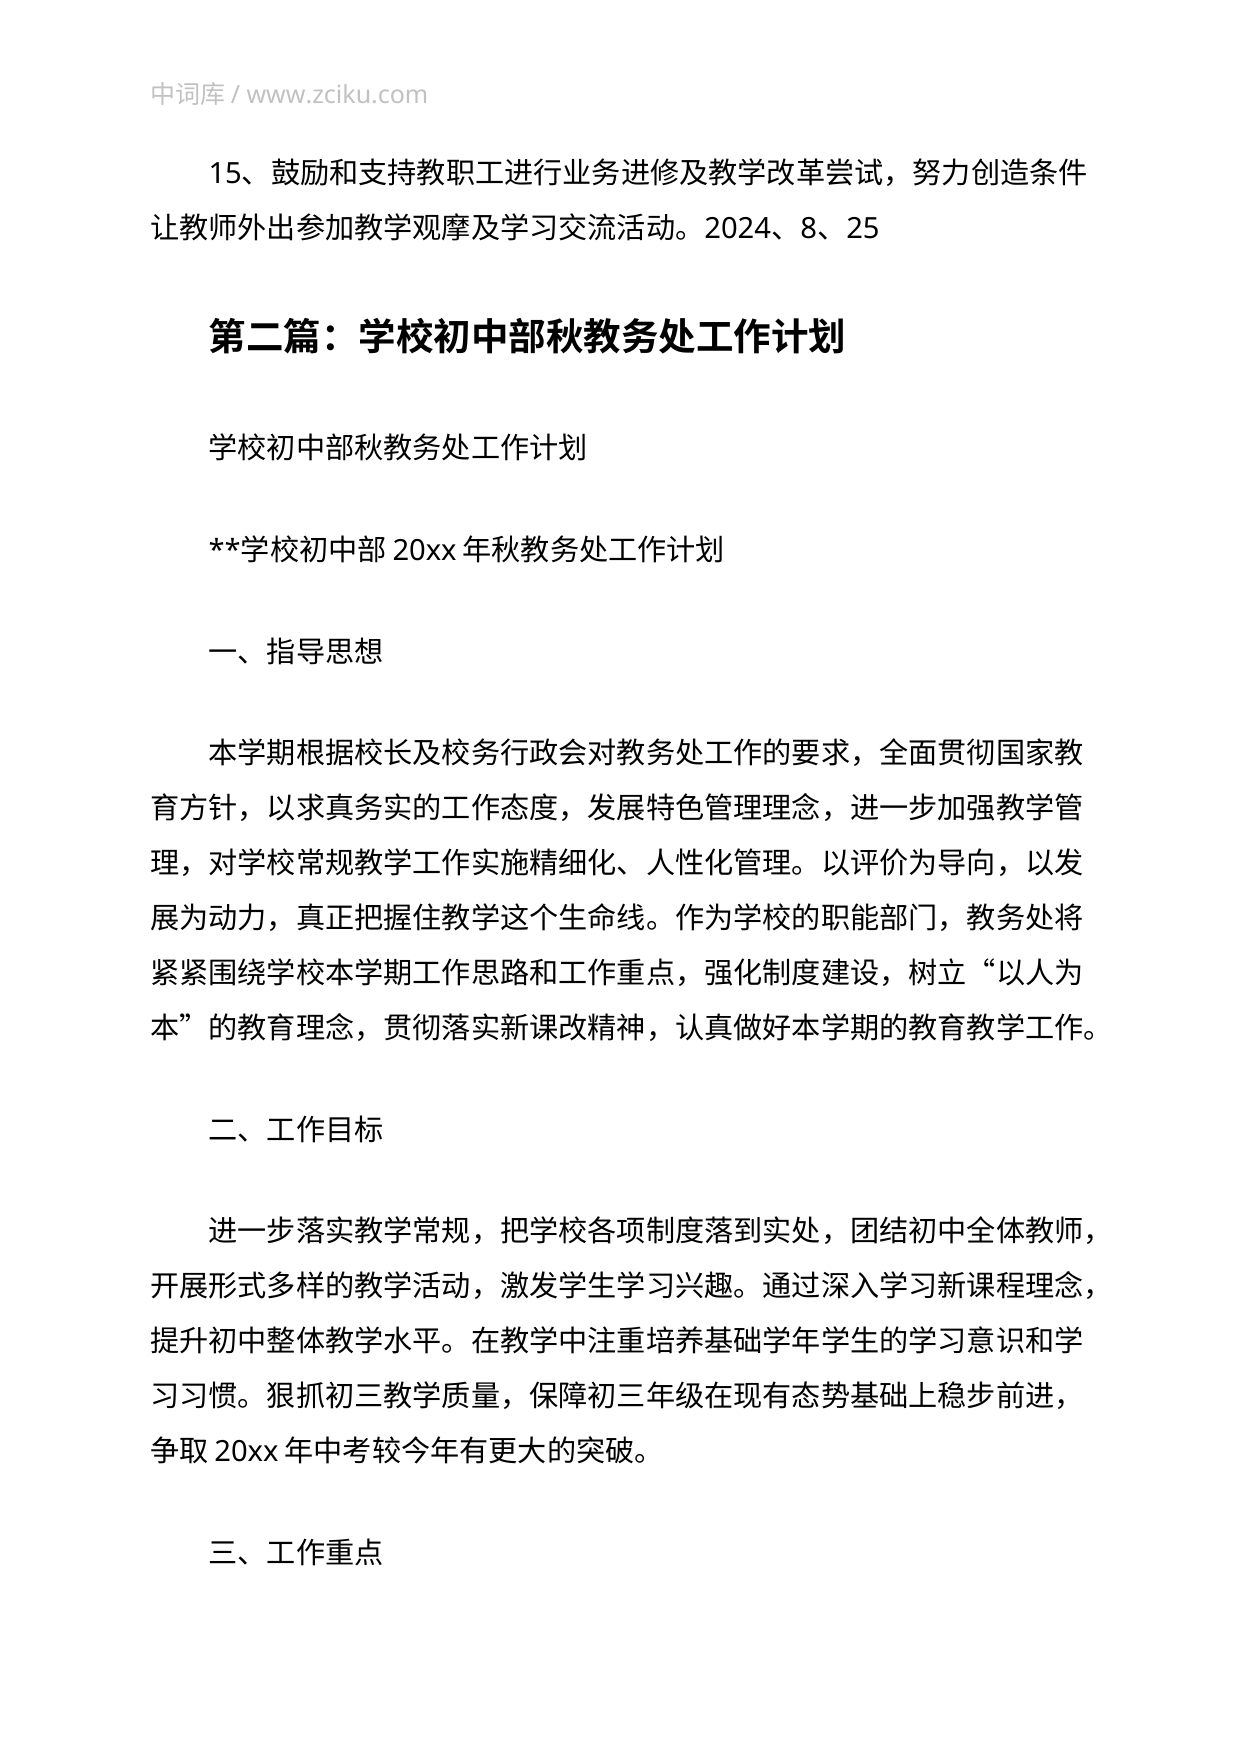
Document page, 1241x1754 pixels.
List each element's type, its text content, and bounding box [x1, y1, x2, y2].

text 第二篇：学校初中部秋教务处工作计划 [150, 307, 1090, 361]
text **学校初中部20xx年秋教务处工作计划 [150, 526, 1090, 568]
text 本学期根据校长及校务行政会对教务处工作的要求，全面贯彻国家教育方针，以求真务实的工作态度，发展特色管理理念，进一步加强教学管理，对学校常规教学工作实施精细化、人性化管理。以评价为导向，以发展为动力，真正把握住教学这个生命线。作为学校的职能部门，教务处将紧紧围绕学校本学期工作思路和工作重点，强化制度建设，树立“以人为本”的教育理念，贯彻落实新课改精神，认真做好本学期的教育教学工作。 [150, 730, 1090, 1047]
text 一、指导思想 [150, 628, 1090, 670]
text 三、工作重点 [150, 1529, 1090, 1572]
text 二、工作目标 [150, 1106, 1090, 1148]
text 进一步落实教学常规，把学校各项制度落到实处，团结初中全体教师，开展形式多样的教学活动，激发学生学习兴趣。通过深入学习新课程理念，提升初中整体教学水平。在教学中注重培养基础学年学生的学习意识和学习习惯。狠抓初三教学质量，保障初三年级在现有态势基础上稳步前进，争取20xx年中考较今年有更大的突破。 [150, 1208, 1090, 1470]
text 学校初中部秋教务处工作计划 [150, 424, 1090, 467]
text 15、鼓励和支持教职工进行业务进修及教学改革尝试，努力创造条件让教师外出参加教学观摩及学习交流活动。2024、8、25 [150, 150, 1090, 247]
